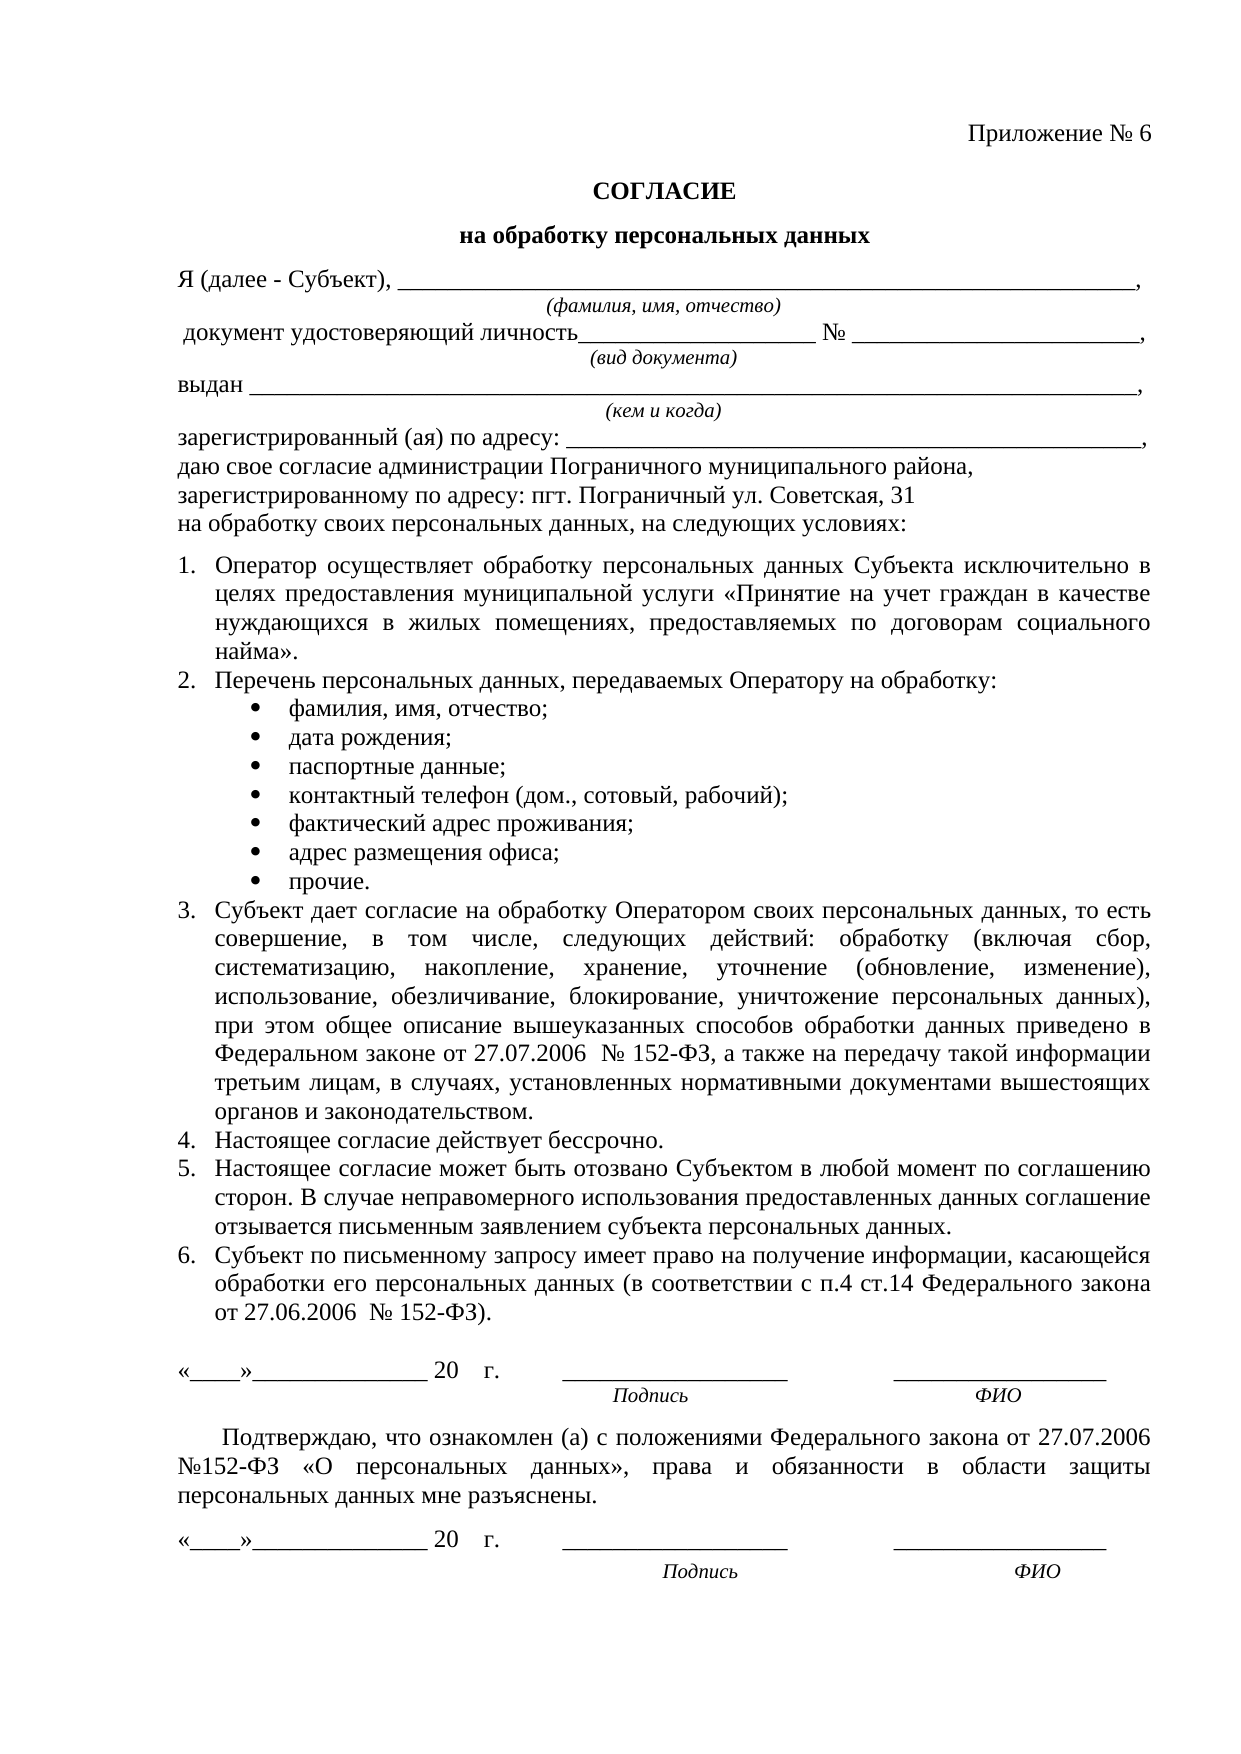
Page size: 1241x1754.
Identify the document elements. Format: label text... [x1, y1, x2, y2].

text на обработку своих персональных данных, на следующих условиях: [177, 508, 1152, 537]
list Субъект дает согласие на обработку Оператором своих персональных данных, то есть совершение, в том числе, следующих действий: обработку (включая сбор, систематизацию, накопление, хранение, уточнение (обновление, изменение), использование, обезличивание, блокирование, уничтожение персональных данных), при этом общее описание вышеуказанных способов обработки данных приведено в Федеральном законе от 27.07.2006 № 152-ФЗ, а также на передачу такой информации третьим лицам, в случаях, установленных нормативными документами вышестоящих органов и законодательством. [177, 895, 1152, 1125]
list Перечень персональных данных, передаваемых Оператору на обработку: [177, 665, 1152, 693]
text Подпись ФИО [177, 1383, 1152, 1407]
text Приложение № 6 [177, 118, 1152, 147]
text (фамилия, имя, отчество) [177, 292, 1152, 317]
text Подпись ФИО [177, 1559, 1152, 1583]
text (вид документа) [177, 345, 1152, 369]
list фамилия, имя, отчество; [251, 693, 1152, 722]
text зарегистрированному по адресу: пгт. Пограничный ул. Советская, 31 [177, 480, 1152, 508]
text Подтверждаю, что ознакомлен (а) с положениями Федерального закона от 27.07.2006 №152-ФЗ «О персональных данных», права и обязанности в области защиты персональных данных мне разъяснены. [177, 1422, 1152, 1509]
list Настоящее согласие может быть отозвано Субъектом в любой момент по соглашению сторон. В случае неправомерного использования предоставленных данных соглашение отзывается письменным заявлением субъекта персональных данных. [177, 1153, 1152, 1240]
text Я (далее - Субъект), ___________________________________________________________, [177, 264, 1152, 292]
list паспортные данные; [251, 751, 1152, 780]
list Субъект по письменному запросу имеет право на получение информации, касающейся обработки его персональных данных (в соответствии с п.4 ст.14 Федерального закона от 27.06.2006 № 152-ФЗ). [177, 1240, 1152, 1326]
text СОГЛАСИЕ [177, 176, 1152, 205]
list адрес размещения офиса; [251, 837, 1152, 866]
list контактный телефон (дом., сотовый, рабочий); [251, 780, 1152, 808]
list Оператор осуществляет обработку персональных данных Субъекта исключительно в целях предоставления муниципальной услуги «Принятие на учет граждан в качестве нуждающихся в жилых помещениях, предоставляемых по договорам социального найма». [177, 550, 1152, 665]
text (кем и когда) [177, 398, 1152, 422]
text документ удостоверяющий личность___________________ № _______________________, [177, 317, 1152, 345]
text выдан _______________________________________________________________________, [177, 369, 1152, 398]
text на обработку персональных данных [177, 220, 1152, 249]
list фактический адрес проживания; [251, 808, 1152, 837]
text даю свое согласие администрации Пограничного муниципального района, [177, 451, 1152, 480]
list прочие. [251, 866, 1152, 895]
list Настоящее согласие действует бессрочно. [177, 1125, 1152, 1153]
text зарегистрированный (ая) по адресу: ______________________________________________, [177, 422, 1152, 451]
text «____»______________ 20 г. __________________ _________________ [177, 1355, 1152, 1383]
list дата рождения; [251, 722, 1152, 751]
text «____»______________ 20 г. __________________ _________________ [177, 1524, 1152, 1552]
